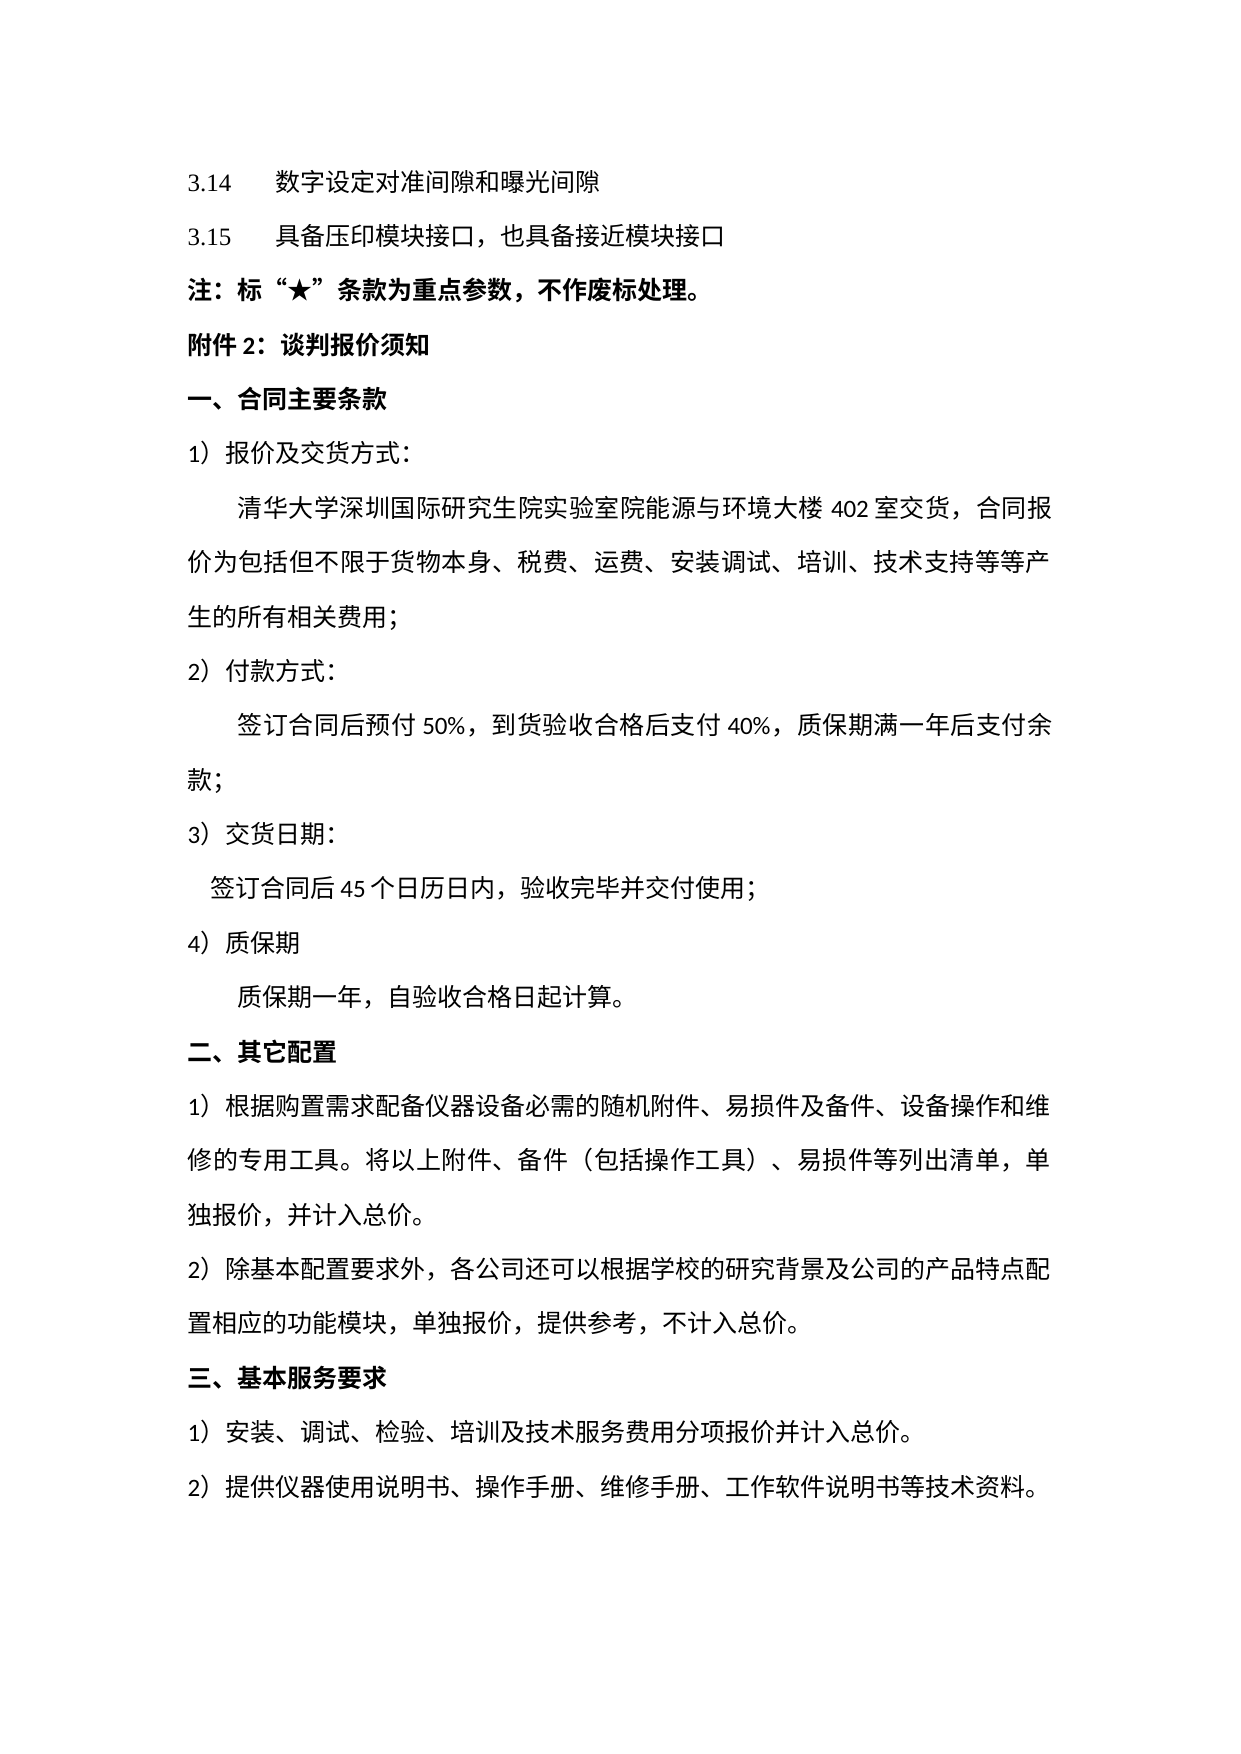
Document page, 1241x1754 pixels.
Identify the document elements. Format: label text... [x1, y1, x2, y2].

text 签订合同后预付50%，到货验收合格后支付40%，质保期满一年后支付余款； [187, 706, 1053, 796]
text 1）安装、调试、检验、培训及技术服务费用分项报价并计入总价。 [187, 1413, 1053, 1449]
text 质保期一年，自验收合格日起计算。 [187, 978, 1053, 1014]
text 三、基本服务要求 [187, 1358, 1053, 1394]
text 2）提供仪器使用说明书、操作手册、维修手册、工作软件说明书等技术资料。 [187, 1467, 1053, 1503]
text 二、其它配置 [187, 1032, 1053, 1068]
text 3）交货日期： [187, 814, 1053, 851]
text 签订合同后45个日历日内，验收完毕并交付使用； [187, 869, 1053, 905]
text 2）除基本配置要求外，各公司还可以根据学校的研究背景及公司的产品特点配置相应的功能模块，单独报价，提供参考，不计入总价。 [187, 1249, 1053, 1340]
text 2）付款方式： [187, 651, 1053, 688]
list 具备压印模块接口，也具备接近模块接口 [187, 216, 1053, 253]
text 清华大学深圳国际研究生院实验室院能源与环境大楼402室交货，合同报价为包括但不限于货物本身、税费、运费、安装调试、培训、技术支持等等产生的所有相关费用； [187, 488, 1053, 633]
list 数字设定对准间隙和曝光间隙 [187, 162, 1053, 198]
text 1）根据购置需求配备仪器设备必需的随机附件、易损件及备件、设备操作和维修的专用工具。将以上附件、备件（包括操作工具）、易损件等列出清单，单独报价，并计入总价。 [187, 1086, 1053, 1231]
text 一、合同主要条款 [187, 379, 1053, 416]
text 附件2：谈判报价须知 [187, 325, 1053, 361]
text 1）报价及交货方式： [187, 434, 1053, 470]
text 4）质保期 [187, 923, 1053, 959]
text 注：标“★”条款为重点参数，不作废标处理。 [187, 271, 1053, 307]
